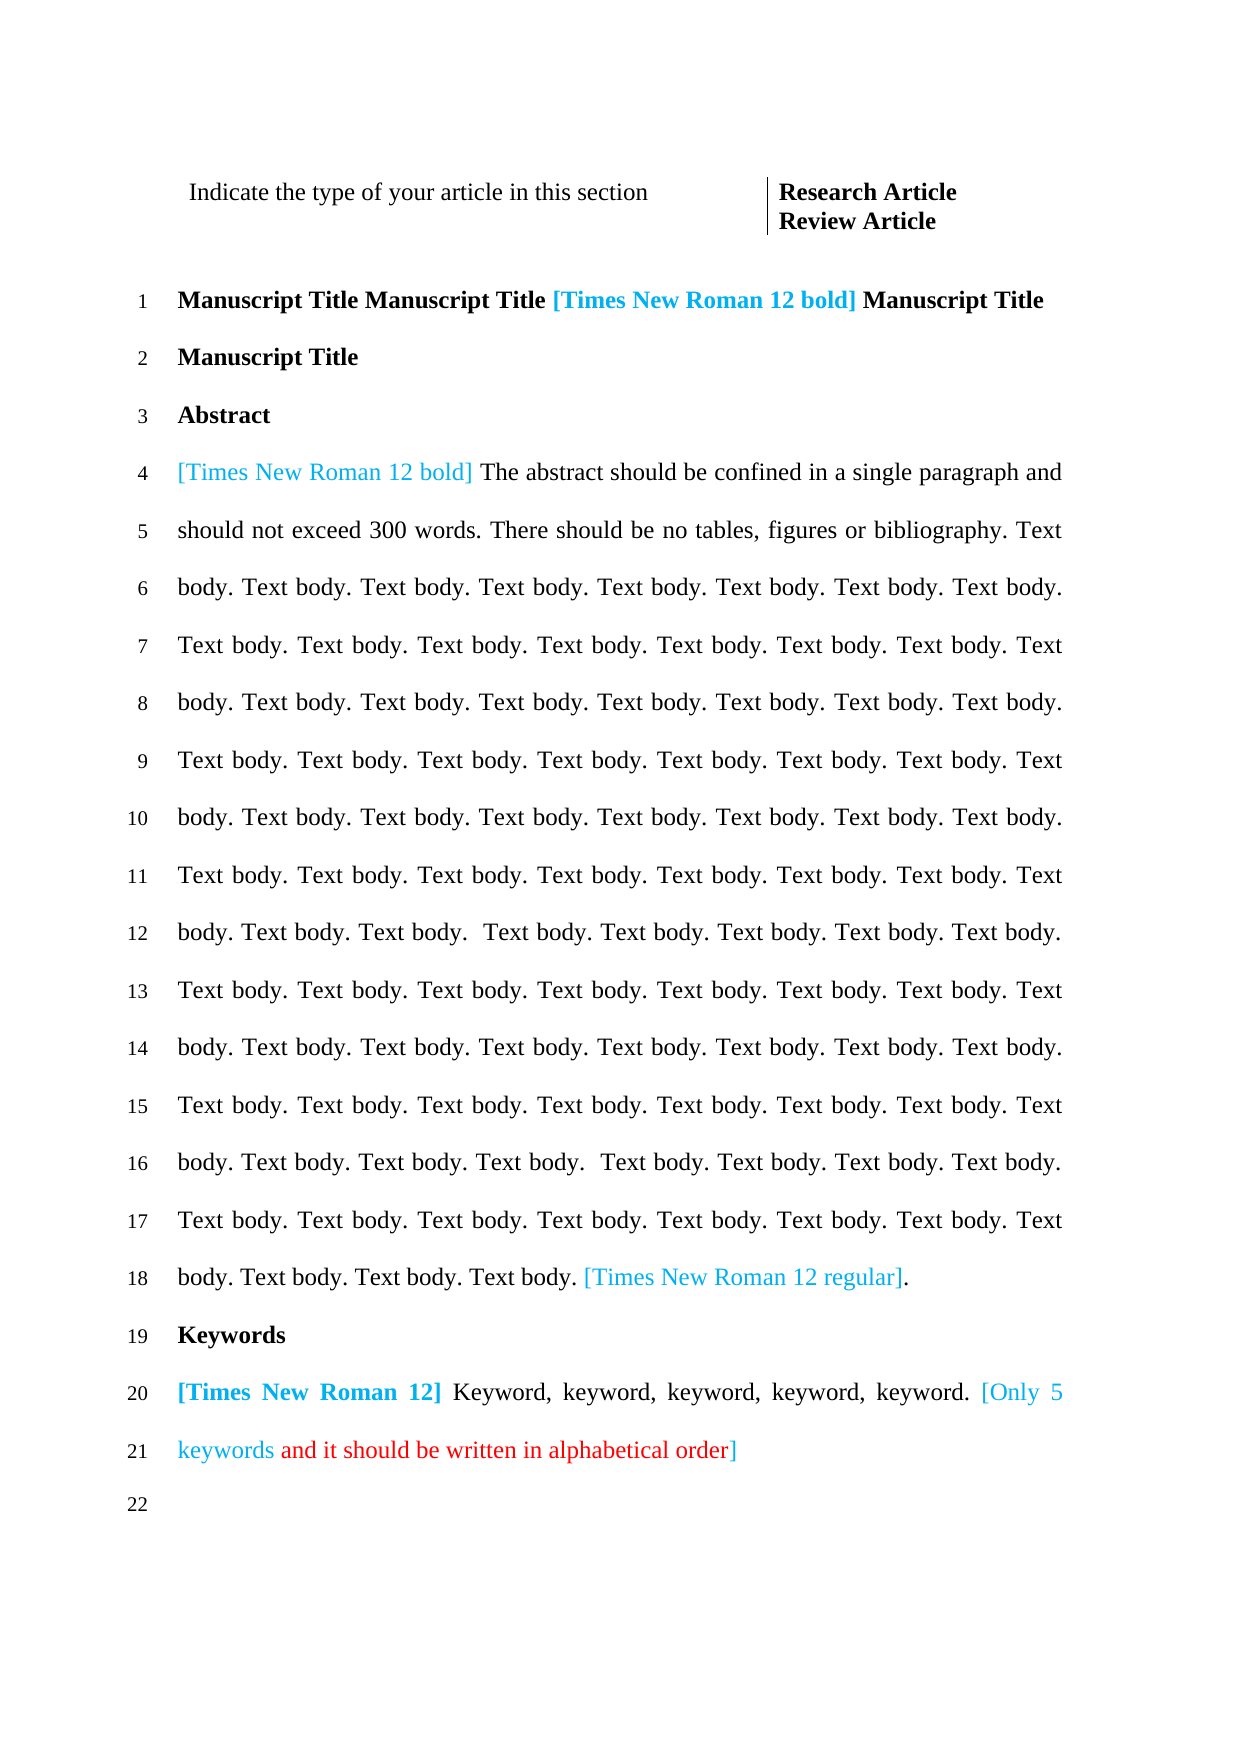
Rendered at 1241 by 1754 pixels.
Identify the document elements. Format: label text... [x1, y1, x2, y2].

text Abstract [177, 400, 1063, 428]
text [Times New Roman 12] Keyword, keyword, keyword, keyword, keyword. [Only 5 keywords and it should be written in alphabetical order] [177, 1377, 1063, 1463]
text Keywords [177, 1320, 1063, 1348]
title Manuscript Title Manuscript Title [Times New Roman 12 bold] Manuscript Title Manuscript Title [177, 285, 1063, 371]
table_header Research Article Review Article [768, 177, 1048, 235]
table_header Indicate the type of your article in this section [177, 177, 767, 235]
text [Times New Roman 12 bold] The abstract should be confined in a single paragraph and should not exceed 300 words. There should be no tables, figures or bibliography. Text body. Text body. Text body. Text body. Text body. Text body. Text body. Text body. Text body. Text body. Text body. Text body. Text body. Text body. Text body. Text body. Text body. Text body. Text body. Text body. Text body. Text body. Text body. Text body. Text body. Text body. Text body. Text body. Text body. Text body. Text body. Text body. Text body. Text body. Text body. Text body. Text body. Text body. Text body. Text body. Text body. Text body. Text body. Text body. Text body. Text body. Text body. Text body. Text body. Text body. Text body. Text body. Text body. Text body. Text body. Text body. Text body. Text body. Text body. Text body. Text body. Text body. Text body. Text body. Text body. Text body. Text body. Text body. Text body. Text body. Text body. Text body. Text body. Text body. Text body. Text body. Text body. Text body. Text body. Text body. Text body. Text body. Text body. Text body. Text body. Text body. Text body. Text body. Text body. Text body. Text body. Text body. Text body. Text body. [Times New Roman 12 regular]. [177, 457, 1063, 1291]
